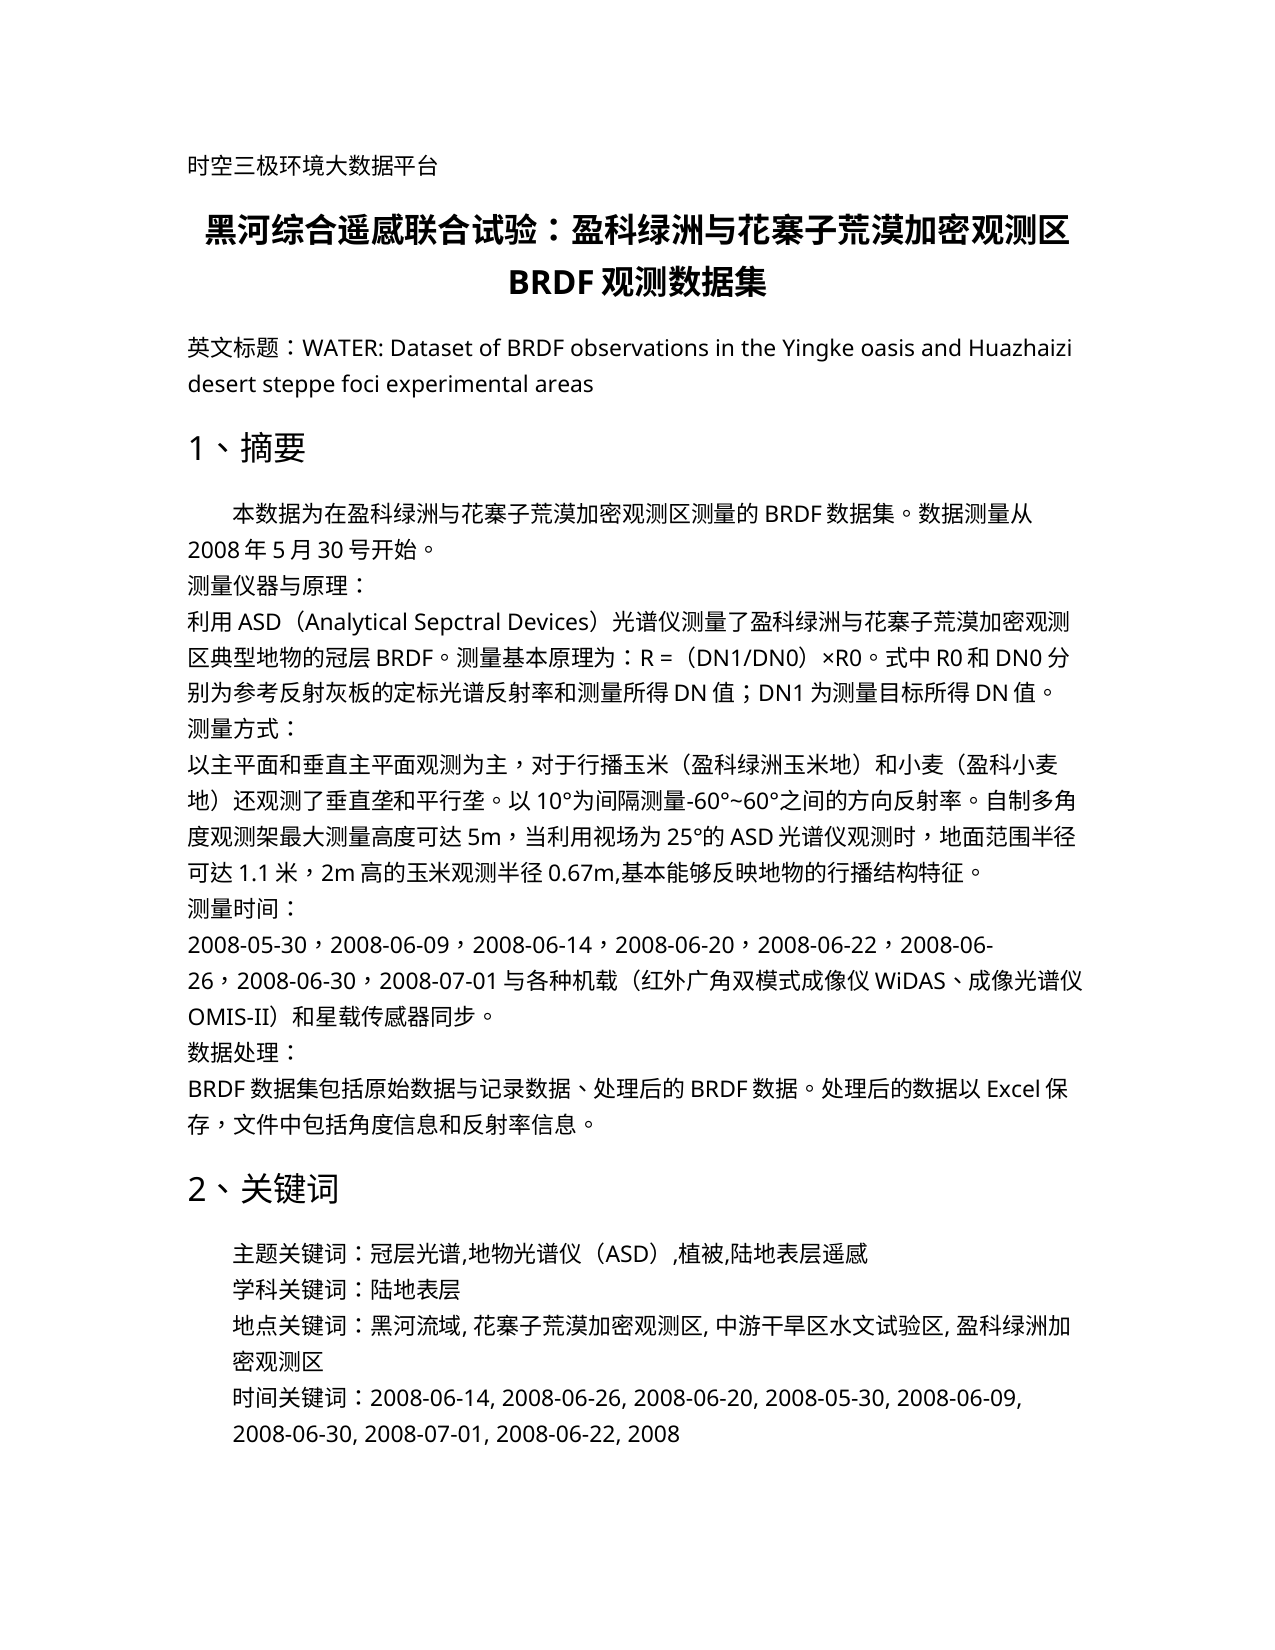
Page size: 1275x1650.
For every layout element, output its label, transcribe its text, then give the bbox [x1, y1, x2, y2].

text 英文标题：WATER: Dataset of BRDF observations in the Yingke oasis and Huazhaizi desert steppe foci experimental areas [187, 332, 1087, 399]
text 时空三极环境大数据平台 [187, 150, 1087, 181]
text 黑河综合遥感联合试验：盈科绿洲与花寨子荒漠加密观测区BRDF观测数据集 [187, 207, 1087, 304]
text 主题关键词：冠层光谱,地物光谱仪（ASD）,植被,陆地表层遥感 学科关键词：陆地表层 地点关键词：黑河流域, 花寨子荒漠加密观测区, 中游干旱区水文试验区, 盈科绿洲加密观测区 时间关键词：2008-06-14, 2008-06-26, 2008-06-20, 2008-05-30, 2008-06-09, 2008-06-30, 2008-07-01, 2008-06-22, 2008 [232, 1238, 1087, 1449]
text 1、摘要 [187, 425, 1087, 470]
text 2、关键词 [187, 1165, 1087, 1211]
text 本数据为在盈科绿洲与花寨子荒漠加密观测区测量的BRDF数据集。数据测量从2008年5月30号开始。 测量仪器与原理： 利用ASD（Analytical Sepctral Devices）光谱仪测量了盈科绿洲与花寨子荒漠加密观测区典型地物的冠层BRDF。测量基本原理为：R =（DN1/DN0）×R0。式中R0和DN0分别为参考反射灰板的定标光谱反射率和测量所得DN值；DN1为测量目标所得DN值。 测量方式： 以主平面和垂直主平面观测为主，对于行播玉米（盈科绿洲玉米地）和小麦（盈科小麦地）还观测了垂直垄和平行垄。以10°为间隔测量-60°~60°之间的方向反射率。自制多角度观测架最大测量高度可达5m，当利用视场为25°的ASD光谱仪观测时，地面范围半径可达1.1米，2m高的玉米观测半径0.67m,基本能够反映地物的行播结构特征。 测量时间： 2008-05-30，2008-06-09，2008-06-14，2008-06-20，2008-06-22，2008-06-26，2008-06-30，2008-07-01与各种机载（红外广角双模式成像仪WiDAS、成像光谱仪OMIS-II）和星载传感器同步。 数据处理： BRDF数据集包括原始数据与记录数据、处理后的BRDF数据。处理后的数据以Excel保存，文件中包括角度信息和反射率信息。 [187, 498, 1087, 1140]
